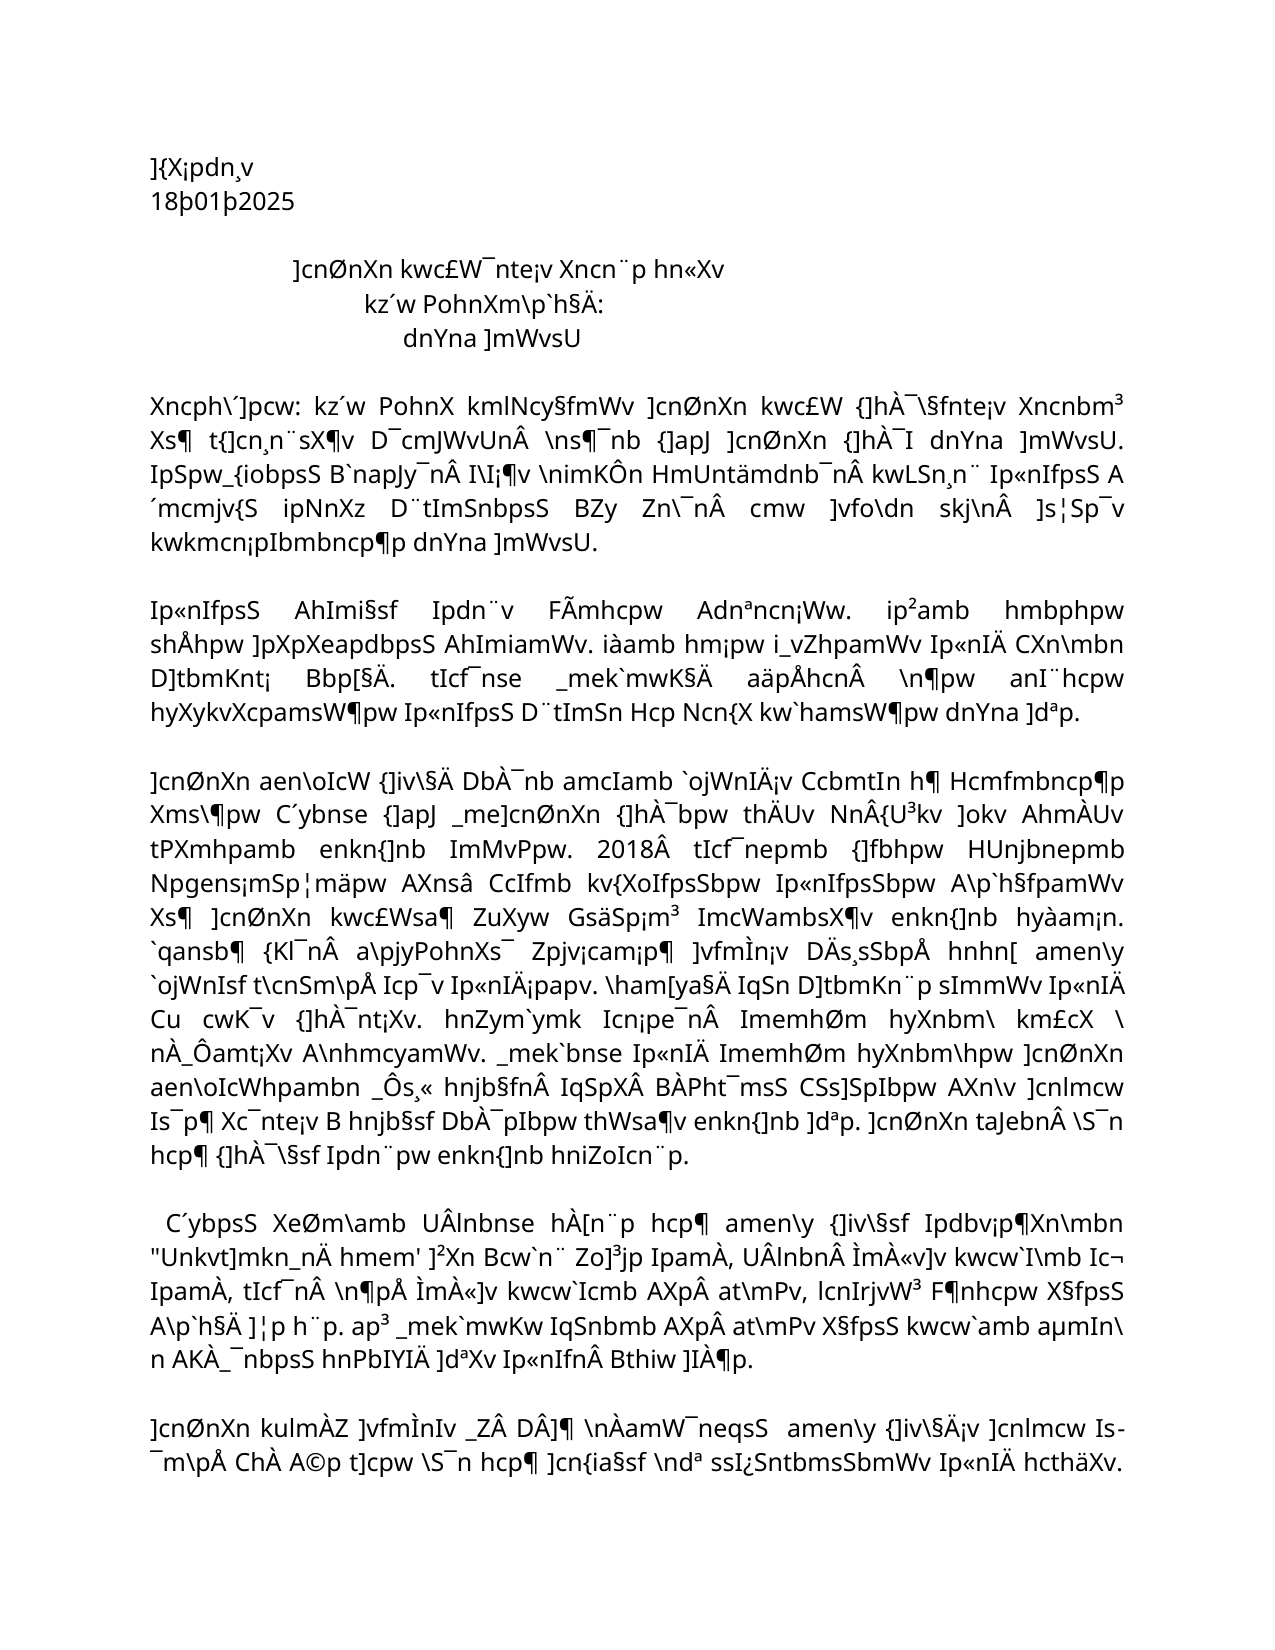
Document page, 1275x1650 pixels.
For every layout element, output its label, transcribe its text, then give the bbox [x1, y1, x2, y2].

text dnYna ]mWvsU [150, 320, 1125, 354]
text ]{X¡pdn¸v [150, 150, 1125, 184]
text C´ybpsS XeØm\amb UÂlnbnse hÀ[n¨p hcp¶ amen\y {]iv\§sf Ipdbv¡p¶Xn\mbn "Unkvt]mkn_nÄ hmem' ]²Xn Bcw`n¨ Zo]³jp IpamÀ, UÂlnbnÂ ÌmÀ«v]v kwcw`I\mb Ic¬ IpamÀ, tIcf¯nÂ \n¶pÅ ÌmÀ«]v kwcw`Icmb AXpÂ at\mPv, lcnIrjvW³ F¶nhcpw X§fpsS A\p`h§Ä ]¦p h¨p. ap³ _mek`mwKw IqSnbmb AXpÂ at\mPv X§fpsS kwcw`amb aµmIn\n AKÀ_¯nbpsS hnPbIYIÄ ]dªXv Ip«nIfnÂ Bthiw ]IÀ¶p. [150, 1206, 1125, 1376]
text 18þ01þ2025 [150, 184, 1125, 218]
text Ip«nIfpsS AhImi§sf Ipdn¨v FÃmhcpw Adnªncn¡Ww. ip²amb hmbphpw shÅhpw ]pXpXeapdbpsS AhImiamWv. iàamb hm¡pw i_vZhpamWv Ip«nIÄ CXn\mbn D]tbmKnt¡­ Bbp[§Ä. tIcf¯nse _mek`mwK§Ä aäpÅhcnÂ \n¶pw anI¨hcpw hyXykvXcpamsW¶pw Ip«nIfpsS D¨tImSn Hcp Ncn{X kw`hamsW¶pw dnYna ]dªp. [150, 593, 1125, 729]
text ]cnØnXn aen\oIcW {]iv\§Ä DbÀ¯nb amcIamb `ojWnIÄ¡v CcbmtI­n h¶ Hcmfmbncp¶p Xms\¶pw C´ybnse {]apJ _me]cnØnXn {]hÀ¯bpw thÄUv NnÂ{U³kv ]okv AhmÀUv tPXmhpamb enkn{]nb ImMvPpw. 2018Â tIcf¯nep­mb {]fbhpw HUnjbnep­mb Npgens¡mSp¦mäpw AXnsâ CcIfmb kv{XoIfpsSbpw Ip«nIfpsSbpw A\p`h§fpamWv Xs¶ ]cnØnXn kwc£Wsa¶ ZuXyw GsäSp¡m³ ImcWambsX¶v enkn{]nb hyàam¡n. `qansb¶ {Kl¯nÂ a\pjyPohnXs¯ Zpjv¡cam¡p¶ ]vfmÌn¡v DÄs¸sSbpÅ hnhn[ amen\y `ojWnIsf t\cnSm\pÅ Icp¯v Ip«nIÄ¡pap­v. \ham[ya§Ä IqSn D]tbmKn¨p sIm­mWv Ip«nIÄ Cu cwK¯v {]hÀ¯nt¡­Xv. hnZym`ymk Icn¡pe¯nÂ ImemhØm hyXnbm\ km£cX \nÀ_Ôamt¡­Xv A\nhmcyamWv. _mek`bnse Ip«nIÄ ImemhØm hyXnbm\hpw ]cnØnXn aen\oIcWhpambn _Ôs¸« hnjb§fnÂ IqSpXÂ BÀPht¯msS CSs]SpIbpw AXn\v ]cnlmcw Is­¯p¶ Xc¯nte¡v B hnjb§sf DbÀ¯pIbpw thWsa¶v enkn{]nb ]dªp. ]cnØnXn taJebnÂ \S¯n hcp¶ {]hÀ¯\§sf Ipdn¨pw enkn{]nb hniZoIcn¨p. [150, 763, 1125, 1172]
text Xncph\´]pcw: kz´w PohnX kmlNcy§fmWv ]cnØnXn kwc£W {]hÀ¯\§fnte¡v Xncnbm³ Xs¶ t{]cn¸n¨sX¶v D¯cmJWvUnÂ \ns¶¯nb {]apJ ]cnØnXn {]hÀ¯I dnYna ]mWvsU. IpSpw_{iobpsS B`napJy¯nÂ I\I¡¶v \nimKÔn HmUntämdnb¯nÂ kwLSn¸n¨ Ip«nIfpsS A´mcmjv{S ipNnXz D¨tImSnbpsS BZy Zn\¯nÂ c­mw ]vfo\dn skj\nÂ ]s¦Sp¯v kwkmcn¡pIbmbncp¶p dnYna ]mWvsU. [150, 388, 1125, 559]
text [150, 1410, 1125, 1478]
text kz´w PohnXm\p`h§Ä: [150, 286, 1125, 320]
text ]cnØnXn kwc£W¯nte¡v Xncn¨p hn«Xv [150, 252, 1125, 286]
